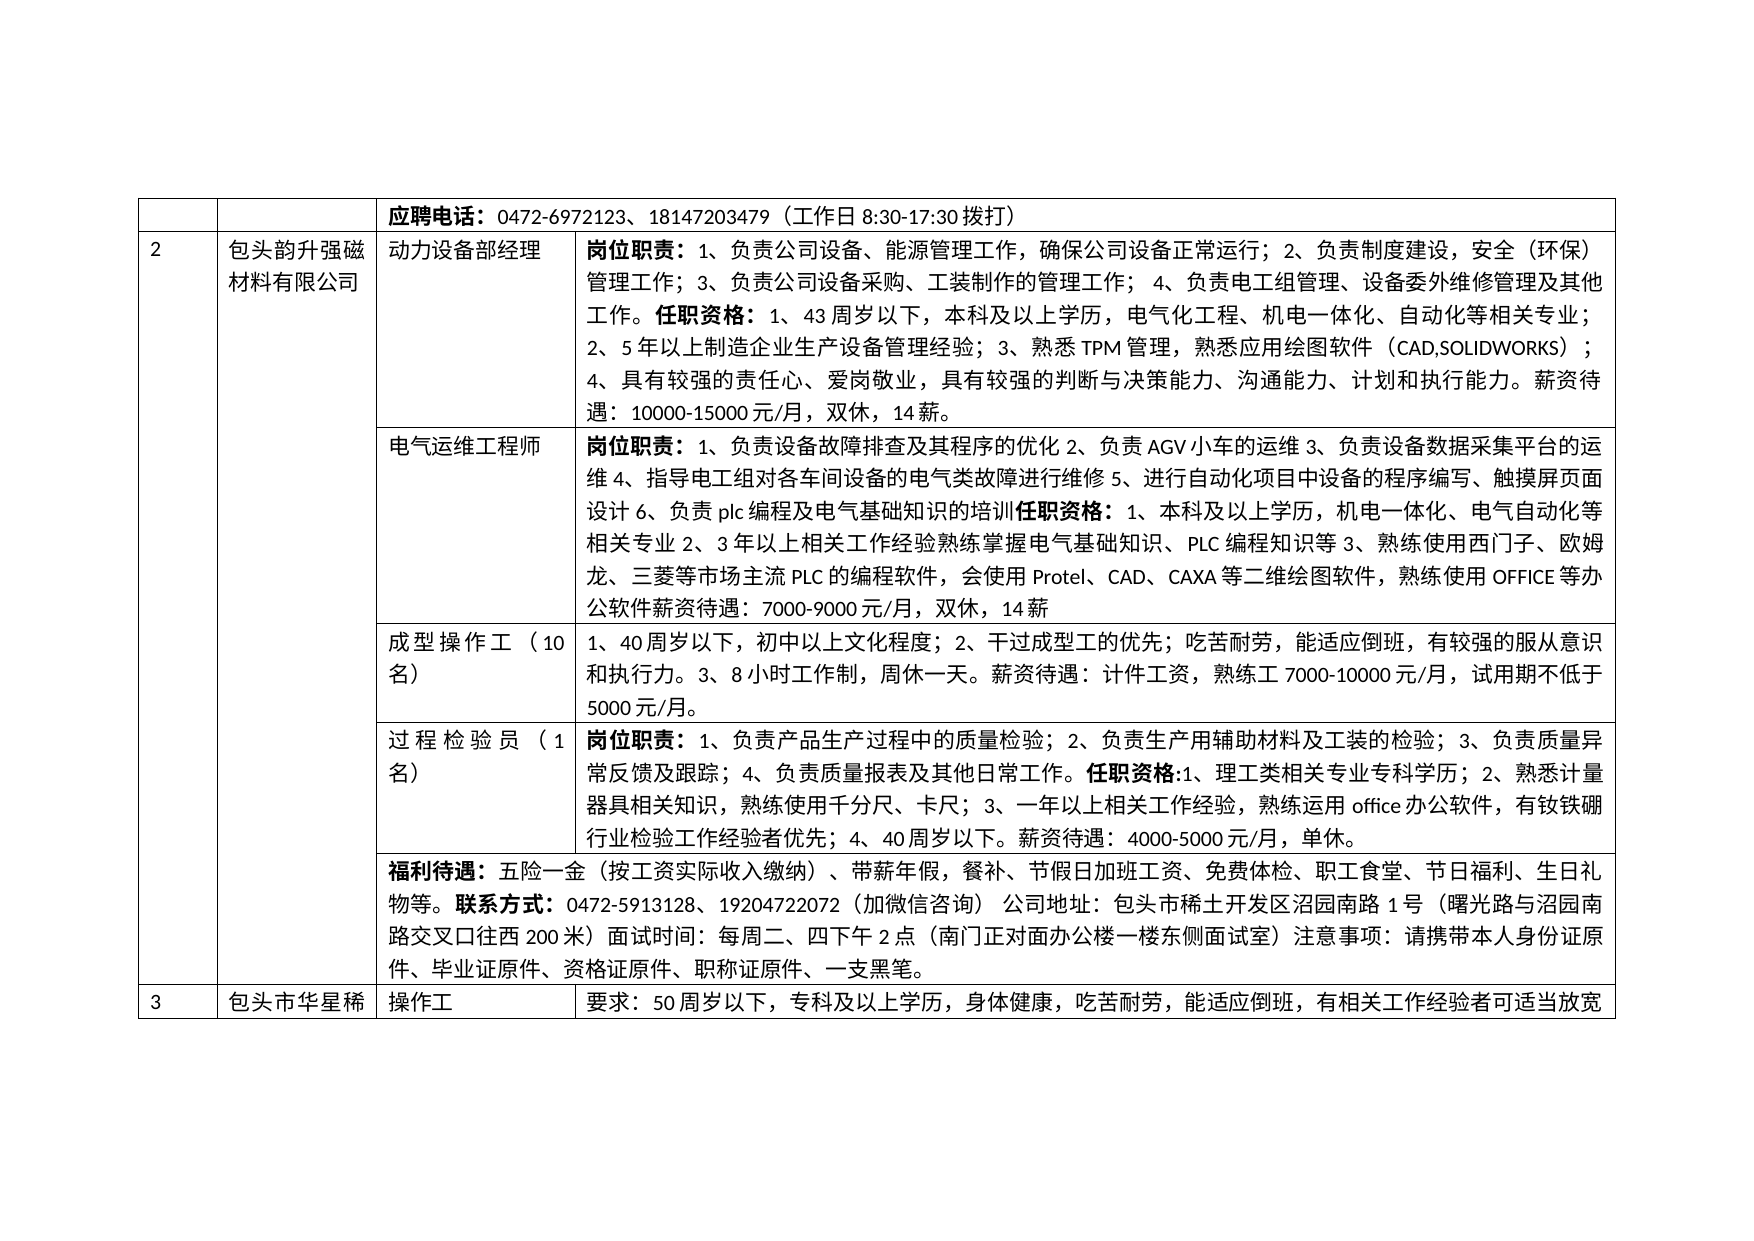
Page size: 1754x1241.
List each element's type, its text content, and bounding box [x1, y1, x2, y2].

table_cell 3 [139, 985, 217, 1017]
table_cell 包头韵升强磁材料有限公司 [218, 232, 376, 984]
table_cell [576, 985, 1615, 1017]
table_cell 包头市华星稀土科技有限责任公司 [218, 985, 376, 1017]
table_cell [377, 199, 1615, 231]
table_cell 1、40周岁以下，初中以上文化程度；2、干过成型工的优先；吃苦耐劳，能适应倒班，有较强的服从意识和执行力。3、8小时工作制，周休一天。薪资待遇：计件工资，熟练工7000-10000元/月，试用期不低于5000元/月。 [576, 624, 1615, 722]
table_cell 2 [139, 232, 217, 984]
table_cell 成型操作工（10名） [377, 624, 575, 722]
table_cell 岗位职责：1、负责公司设备、能源管理工作，确保公司设备正常运行；2、负责制度建设，安全（环保）管理工作；3、负责公司设备采购、工装制作的管理工作； 4、负责电工组管理、设备委外维修管理及其他工作。任职资格：1、43周岁以下，本科及以上学历，电气化工程、机电一体化、自动化等相关专业；2、5年以上制造企业生产设备管理经验；3、熟悉TPM管理，熟悉应用绘图软件（CAD,SOLIDWORKS）；4、具有较强的责任心、爱岗敬业，具有较强的判断与决策能力、沟通能力、计划和执行能力。薪资待遇：10000-15000元/月，双休，14薪。 [576, 232, 1615, 427]
table_cell 过程检验员（1名） [377, 723, 575, 853]
table_cell 福利待遇：五险一金（按工资实际收入缴纳）、带薪年假，餐补、节假日加班工资、免费体检、职工食堂、节日福利、生日礼物等。联系方式：0472-5913128、19204722072（加微信咨询） 公司地址：包头市稀土开发区沼园南路1号（曙光路与沼园南路交叉口往西200米）面试时间：每周二、四下午2点（南门正对面办公楼一楼东侧面试室）注意事项：请携带本人身份证原件、毕业证原件、资格证原件、职称证原件、一支黑笔。 [377, 854, 1615, 984]
table_cell 岗位职责：1、负责产品生产过程中的质量检验；2、负责生产用辅助材料及工装的检验；3、负责质量异常反馈及跟踪；4、负责质量报表及其他日常工作。任职资格:1、理工类相关专业专科学历；2、熟悉计量器具相关知识，熟练使用千分尺、卡尺；3、一年以上相关工作经验，熟练运用office办公软件，有钕铁硼行业检验工作经验者优先；4、40周岁以下。薪资待遇：4000-5000元/月，单休。 [576, 723, 1615, 853]
table_cell 电气运维工程师 [377, 428, 575, 623]
table_cell 操作工 [377, 985, 575, 1017]
table_cell 动力设备部经理 [377, 232, 575, 427]
table_cell 岗位职责：1、负责设备故障排查及其程序的优化2、负责AGV小车的运维3、负责设备数据采集平台的运维4、指导电工组对各车间设备的电气类故障进行维修5、进行自动化项目中设备的程序编写、触摸屏页面设计6、负责plc编程及电气基础知识的培训任职资格：1、本科及以上学历，机电一体化、电气自动化等相关专业2、3年以上相关工作经验熟练掌握电气基础知识、PLC编程知识等3、熟练使用西门子、欧姆龙、三菱等市场主流PLC的编程软件，会使用Protel、CAD、CAXA等二维绘图软件，熟练使用OFFICE等办公软件薪资待遇：7000-9000元/月，双休，14薪 [576, 428, 1615, 623]
